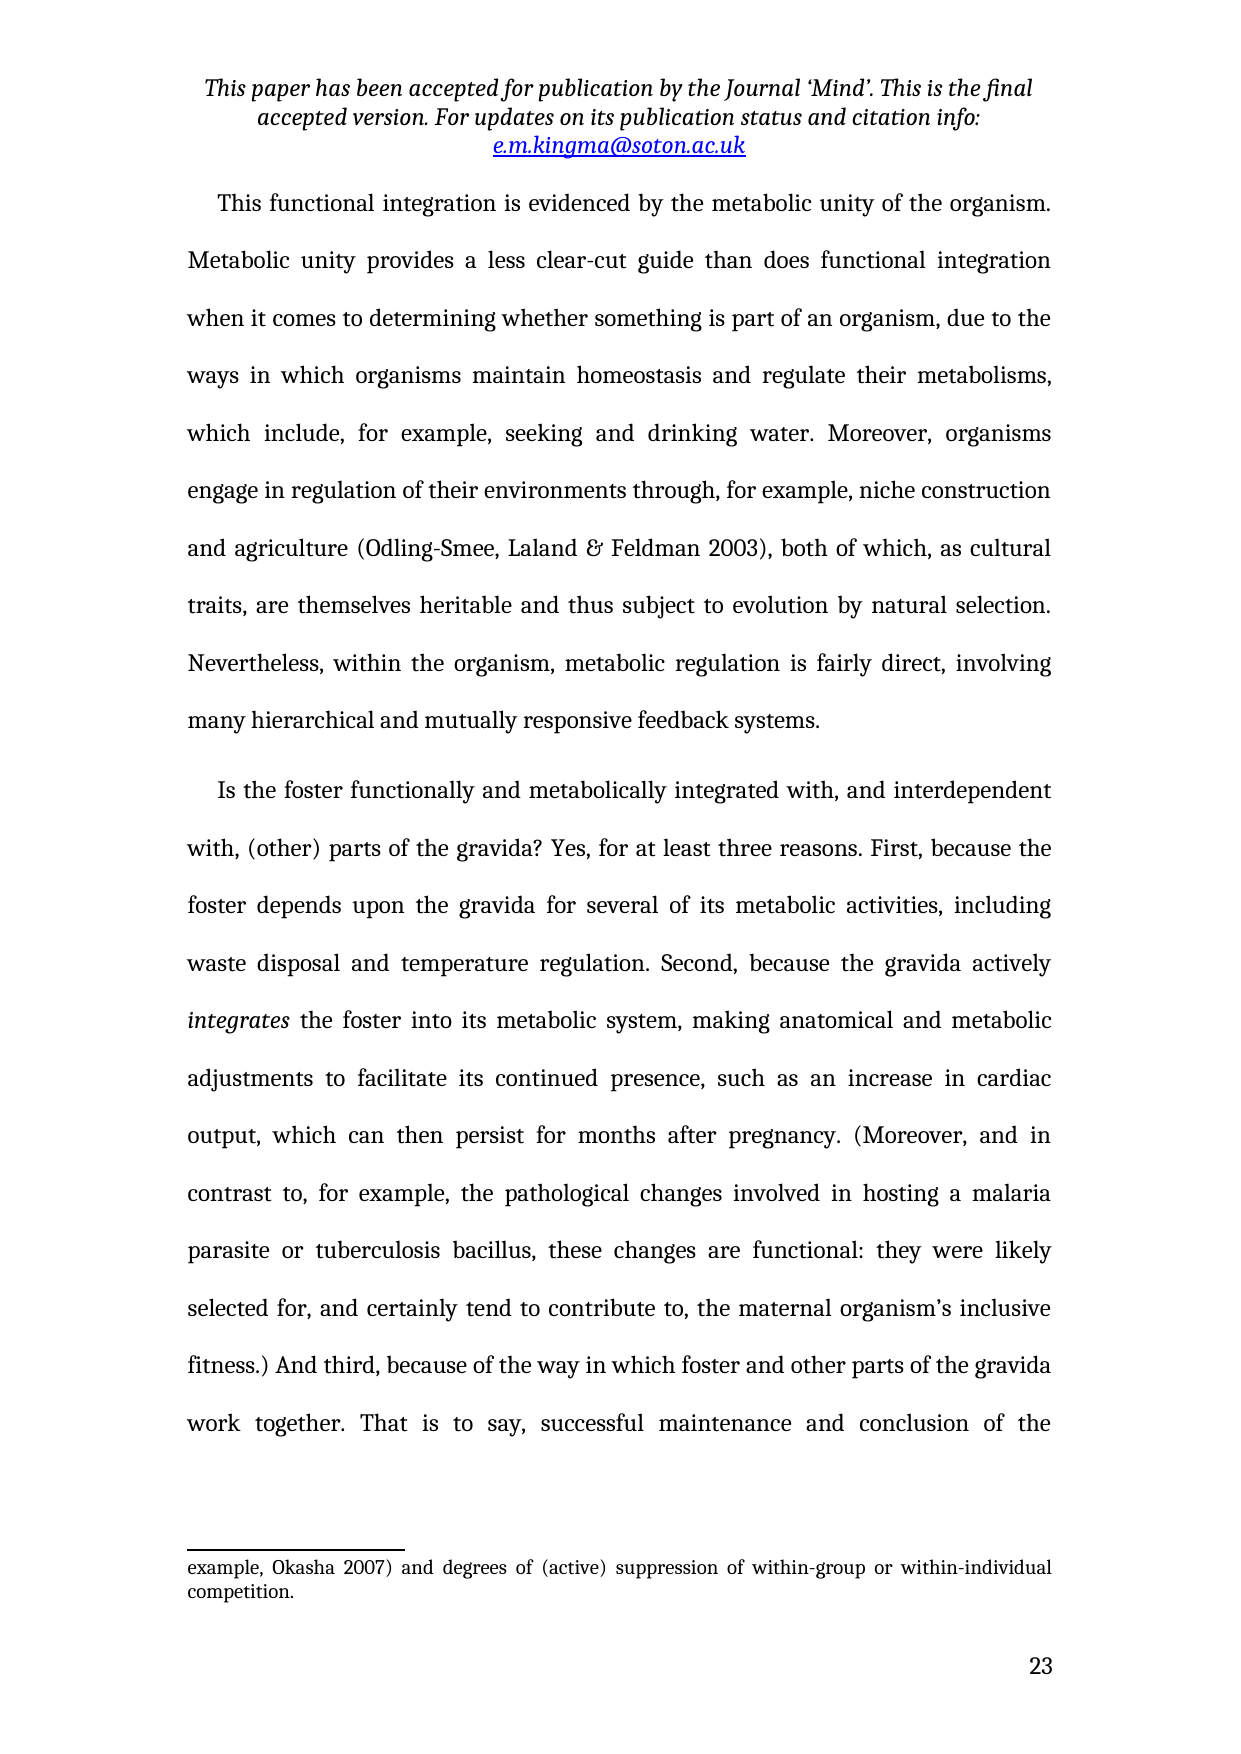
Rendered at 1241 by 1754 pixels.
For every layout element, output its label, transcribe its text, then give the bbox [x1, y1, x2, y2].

text This functional integration is evidenced by the metabolic unity of the organism. Metabolic unity provides a less clear-cut guide than does functional integration when it comes to determining whether something is part of an organism, due to the ways in which organisms maintain homeostasis and regulate their metabolisms, which include, for example, seeking and drinking water. Moreover, organisms engage in regulation of their environments through, for example, niche construction and agriculture (Odling-Smee, Laland & Feldman 2003), both of which, as cultural traits, are themselves heritable and thus subject to evolution by natural selection. Nevertheless, within the organism, metabolic regulation is fairly direct, involving many hierarchical and mutually responsive feedback systems. [187, 189, 1053, 735]
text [187, 776, 1053, 1437]
